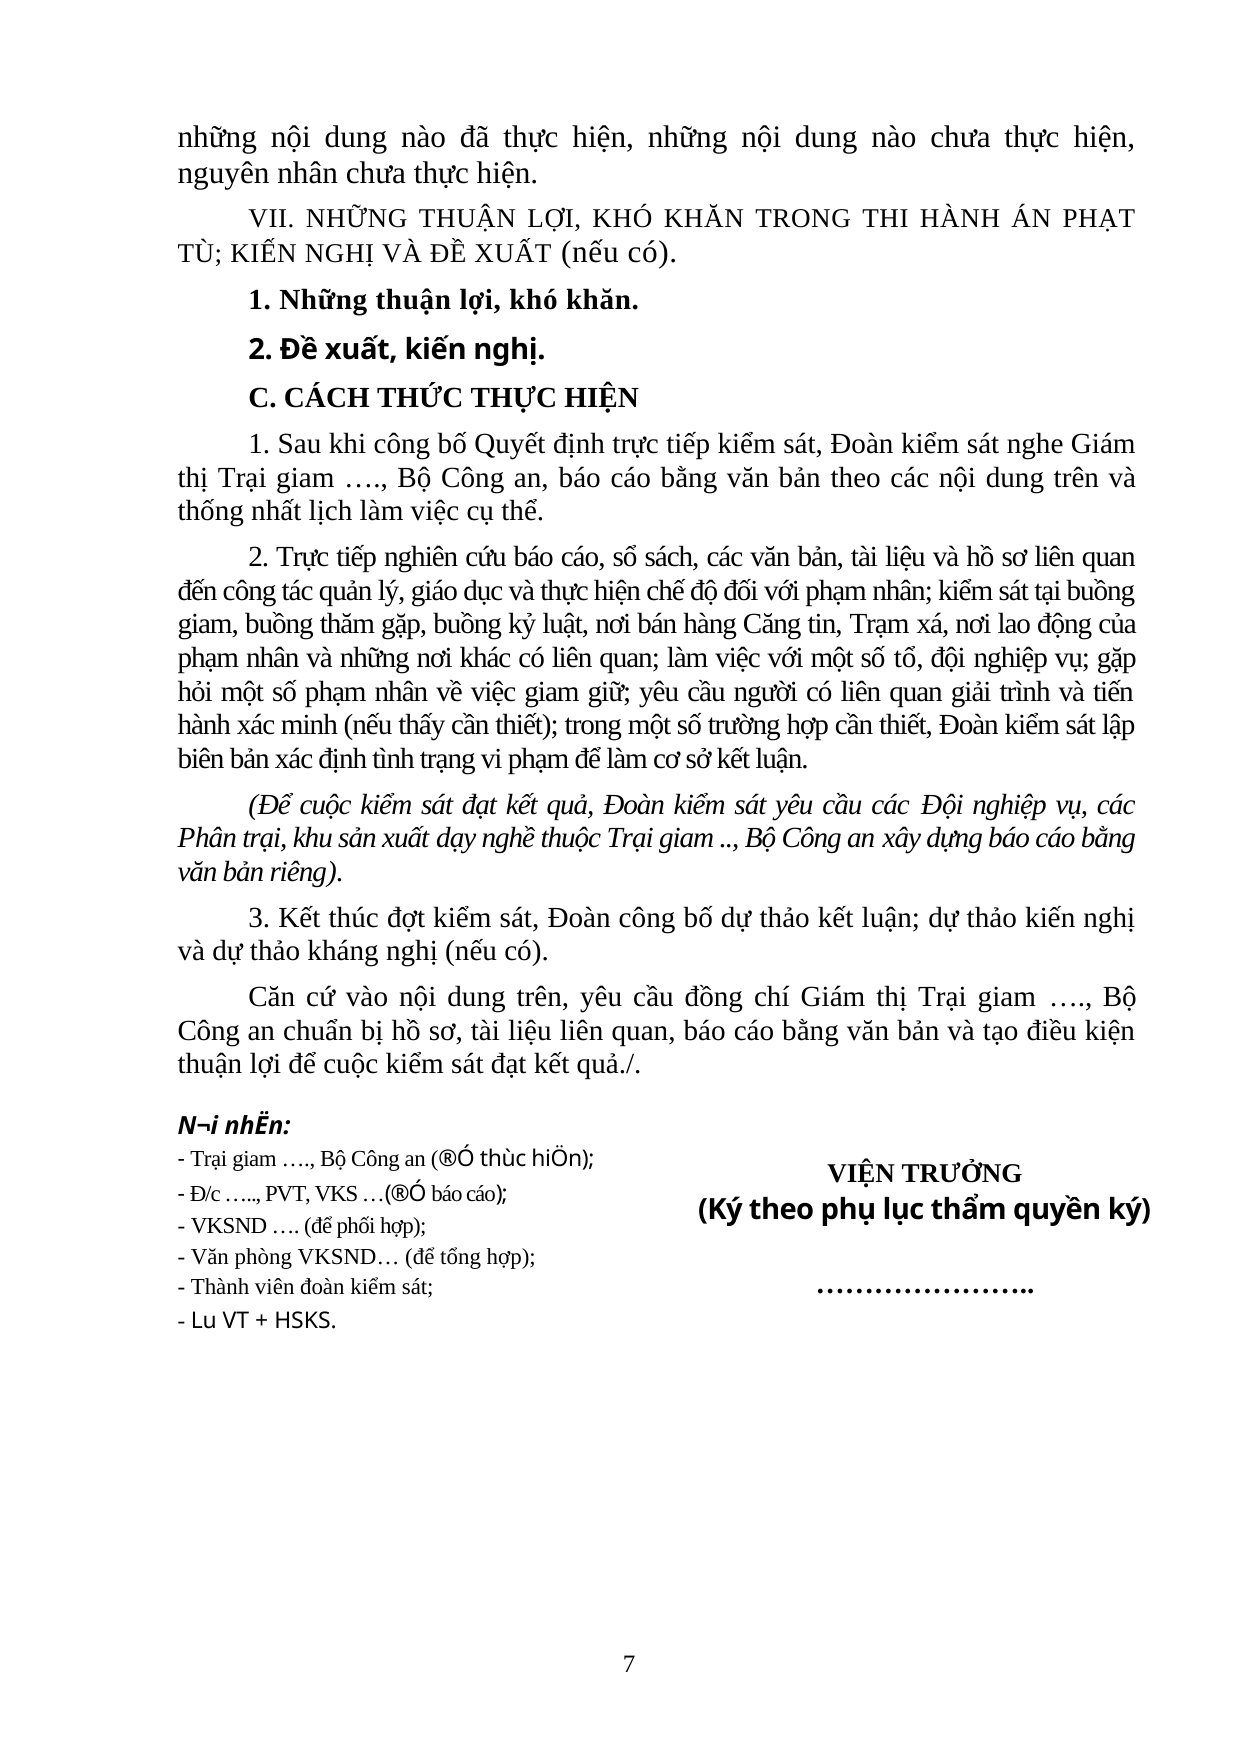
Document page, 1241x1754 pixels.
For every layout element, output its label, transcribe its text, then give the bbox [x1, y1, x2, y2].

text 1. Những thuận lợi, khó khăn. [177, 282, 1137, 316]
text VII. NHỮNG THUẬN LỢI, KHÓ KHĂN TRONG THI HÀNH ÁN PHẠT TÙ; KIẾN NGHỊ VÀ ĐỀ XUẤT (nếu có). [177, 202, 1137, 269]
table_header N¬i nhËn: - Trại giam …., Bộ Công an (®Ó thùc hiÖn); - Đ/c ….., PVT, VKS …(®Ó báo cáo); - VKSND …. (để phối hợp); - Văn phòng VKSND… (để tổng hợp); - Thành viên đoàn kiểm sát; - L­u VT + HSKS. [166, 1108, 635, 1339]
text C. CÁCH THỨC THỰC HIỆN [177, 380, 1137, 414]
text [177, 118, 1137, 190]
text 1. Sau khi công bố Quyết định trực tiếp kiểm sát, Đoàn kiểm sát nghe Giám thị Trại giam …., Bộ Công an, báo cáo bằng văn bản theo các nội dung trên và thống nhất lịch làm việc cụ thể. [177, 426, 1137, 527]
text 3. Kết thúc đợt kiểm sát, Đoàn công bố dự thảo kết luận; dự thảo kiến nghị và dự thảo kháng nghị (nếu có). [177, 900, 1137, 967]
text 2. Trực tiếp nghiên cứu báo cáo, sổ sách, các văn bản, tài liệu và hồ sơ liên quan đến công tác quản lý, giáo dục và thực hiện chế độ đối với phạm nhân; kiểm sát tại buồng giam, buồng thăm gặp, buồng kỷ luật, nơi bán hàng Căng tin, Trạm xá, nơi lao động của phạm nhân và những nơi khác có liên quan; làm việc với một số tổ, đội nghiệp vụ; gặp hỏi một số phạm nhân về việc giam giữ; yêu cầu người có liên quan giải trình và tiến hành xác minh (nếu thấy cần thiết); trong một số trường hợp cần thiết, Đoàn kiểm sát lập biên bản xác định tình trạng vi phạm để làm cơ sở kết luận. [177, 539, 1137, 774]
text (Để cuộc kiểm sát đạt kết quả, Đoàn kiểm sát yêu cầu các Đội nghiệp vụ, các Phân trại, khu sản xuất dạy nghề thuộc Trại giam .., Bộ Công an xây dựng báo cáo bằng văn bản riêng). [177, 787, 1137, 887]
text 2. Đề xuất, kiến nghị. [177, 328, 1137, 368]
table_header VIỆN TRƯỞNG (Ký theo phụ lục thẩm quyền ký) ………………….. [635, 1108, 1214, 1339]
text Căn cứ vào nội dung trên, yêu cầu đồng chí Giám thị Trại giam …., Bộ Công an chuẩn bị hồ sơ, tài liệu liên quan, báo cáo bằng văn bản và tạo điều kiện thuận lợi để cuộc kiểm sát đạt kết quả./. [177, 979, 1137, 1080]
